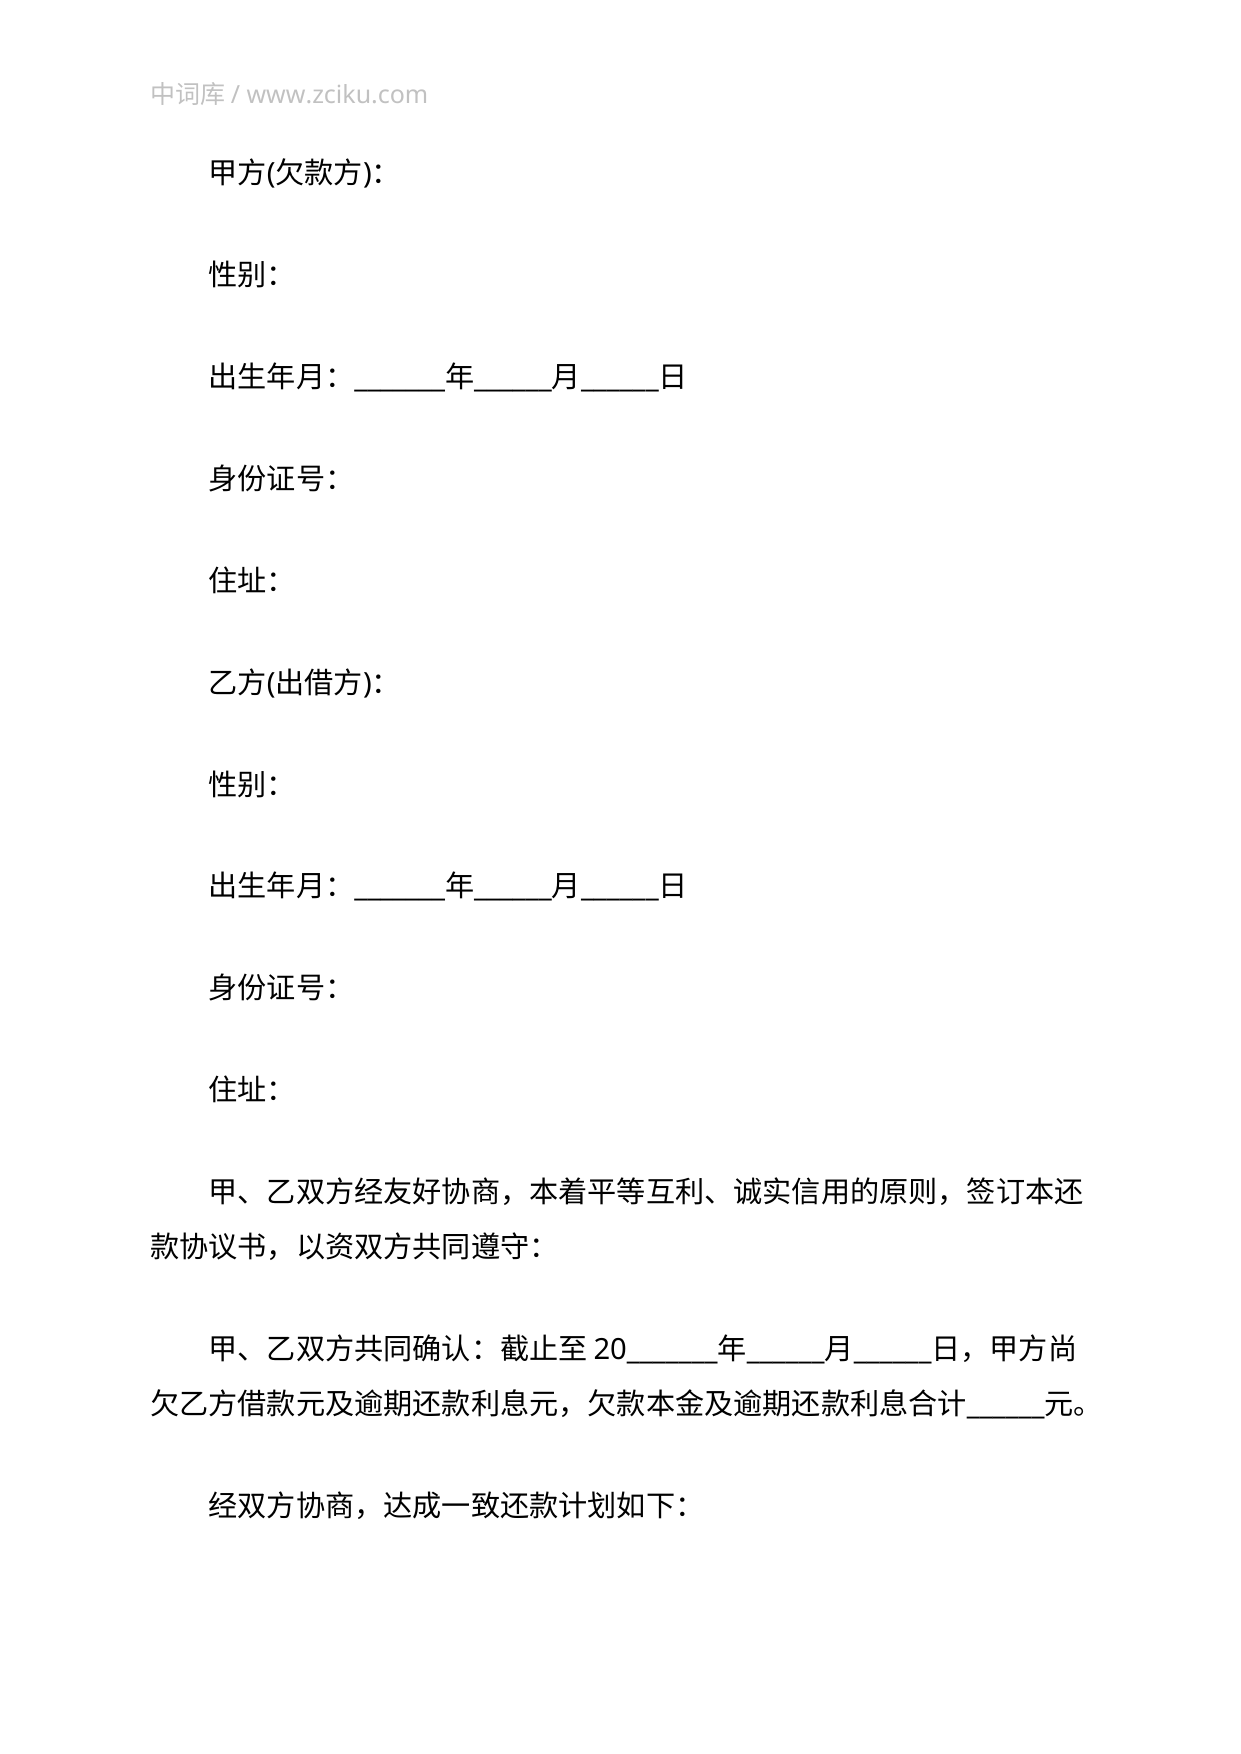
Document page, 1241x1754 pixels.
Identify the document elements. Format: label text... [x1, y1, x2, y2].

text 出生年月：_______年______月______日 [150, 863, 1090, 905]
text 身份证号： [150, 965, 1090, 1007]
text 性别： [150, 252, 1090, 294]
text 身份证号： [150, 456, 1090, 498]
text 性别： [150, 761, 1090, 803]
text 甲、乙双方共同确认：截止至20_______年______月______日，甲方尚欠乙方借款元及逾期还款利息元，欠款本金及逾期还款利息合计______元。 [150, 1325, 1090, 1423]
text 甲、乙双方经友好协商，本着平等互利、诚实信用的原则，签订本还款协议书，以资双方共同遵守： [150, 1168, 1090, 1266]
text 出生年月：_______年______月______日 [150, 354, 1090, 396]
text 经双方协商，达成一致还款计划如下： [150, 1482, 1090, 1524]
text 甲方(欠款方)： [150, 150, 1090, 192]
text 乙方(出借方)： [150, 659, 1090, 702]
text 住址： [150, 1067, 1090, 1109]
text 住址： [150, 557, 1090, 600]
